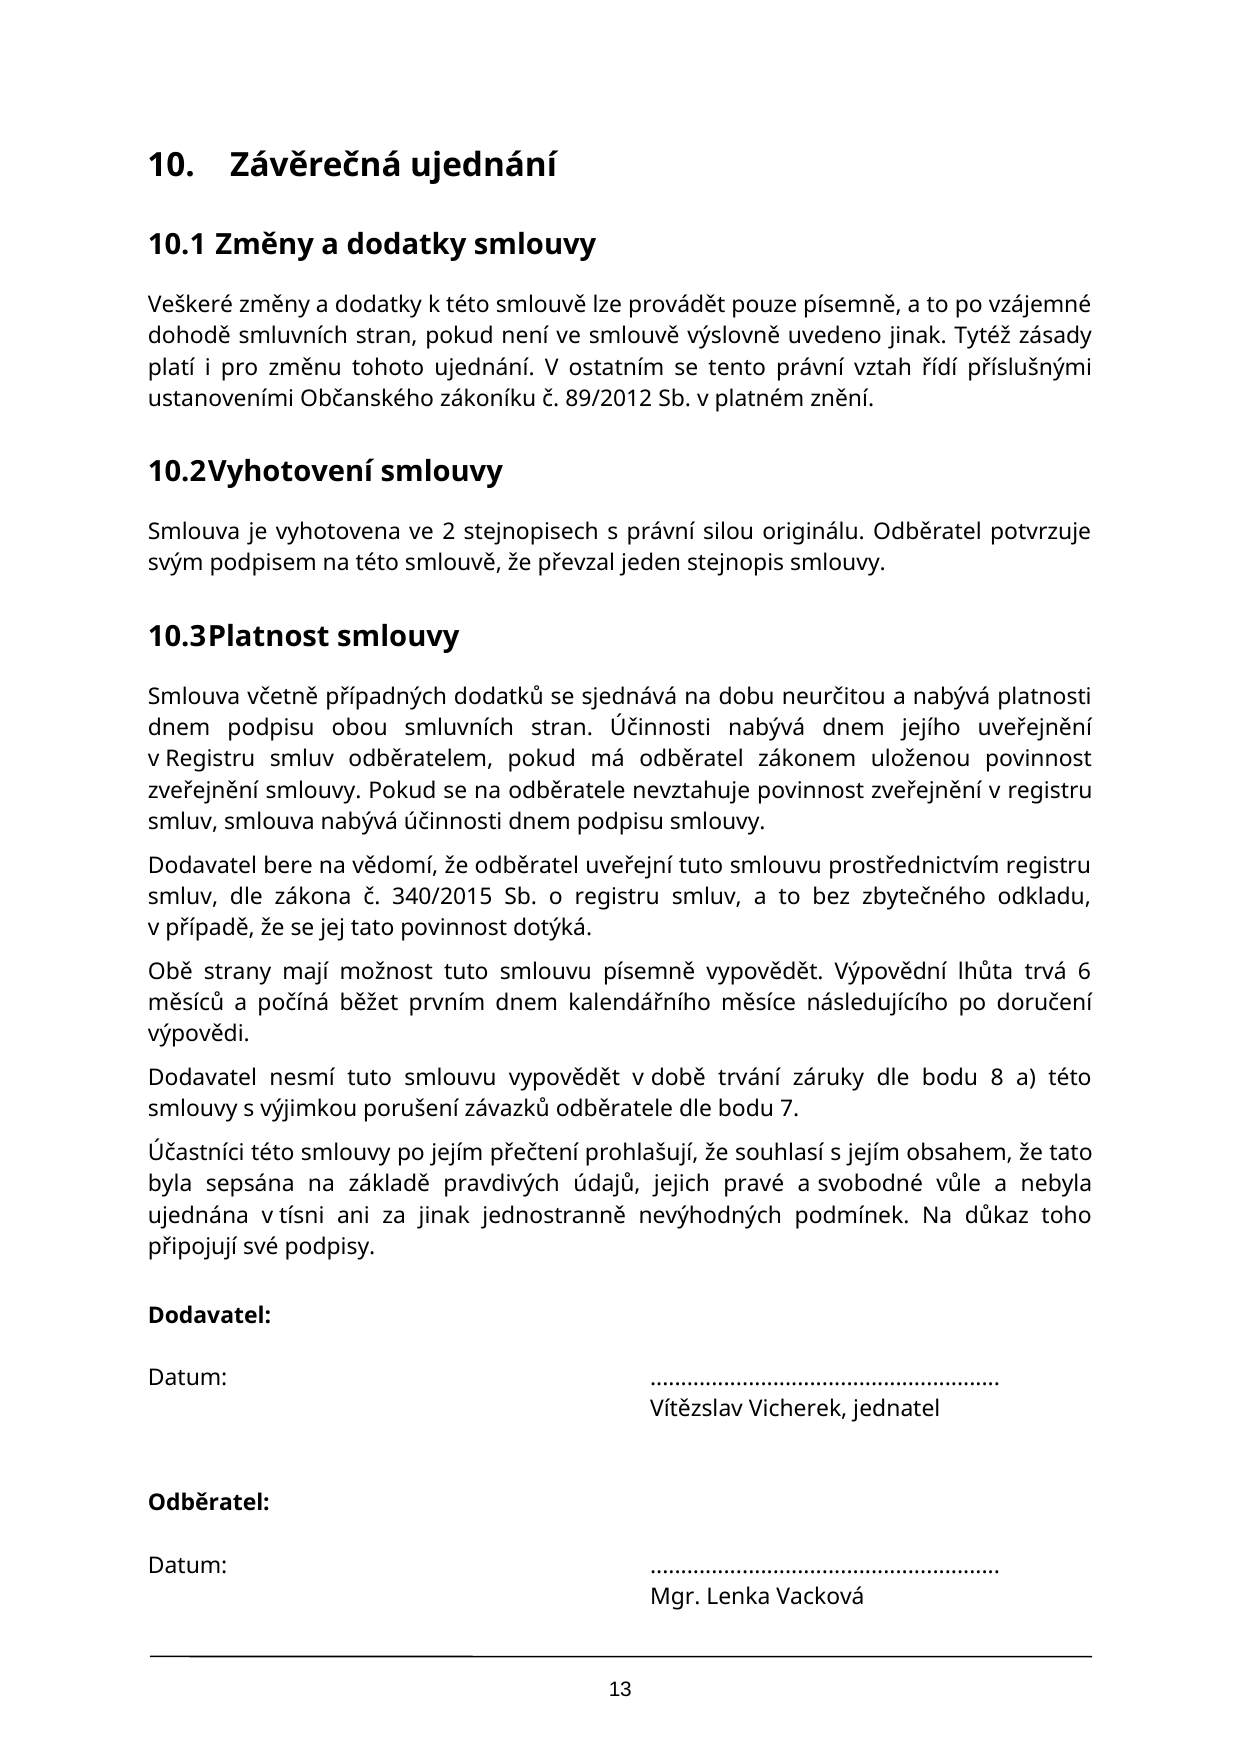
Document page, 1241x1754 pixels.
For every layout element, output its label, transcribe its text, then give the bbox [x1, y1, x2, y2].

text Účastníci této smlouvy po jejím přečtení prohlašují, že souhlasí s jejím obsahem, že tato byla sepsána na základě pravdivých údajů, jejich pravé a svobodné vůle a nebyla ujednána v tísni ani za jinak jednostranně nevýhodných podmínek. Na důkaz toho připojují své podpisy. [148, 1136, 1093, 1261]
text Smlouva je vyhotovena ve 2 stejnopisech s právní silou originálu. Odběratel potvrzuje svým podpisem na této smlouvě, že převzal jeden stejnopis smlouvy. [148, 515, 1093, 578]
subtitle Platnost smlouvy [148, 615, 1093, 655]
text Datum: ......................................................... [148, 1548, 1093, 1580]
text Datum: ......................................................... [148, 1361, 1093, 1392]
text Mgr. Lenka Vacková [148, 1580, 1093, 1611]
text Vítězslav Vicherek, jednatel [148, 1392, 1093, 1423]
text Obě strany mají možnost tuto smlouvu písemně vypovědět. Výpovědní lhůta trvá 6 měsíců a počíná běžet prvním dnem kalendářního měsíce následujícího po doručení výpovědi. [148, 955, 1093, 1048]
text Dodavatel: [148, 1298, 1093, 1330]
text Odběratel: [148, 1486, 1093, 1517]
text Veškeré změny a dodatky k této smlouvě lze provádět pouze písemně, a to po vzájemné dohodě smluvních stran, pokud není ve smlouvě výslovně uvedeno jinak. Tytéž zásady platí i pro změnu tohoto ujednání. V ostatním se tento právní vztah řídí příslušnými ustanoveními Občanského zákoníku č. 89/2012 Sb. v platném znění. [148, 288, 1093, 413]
text Smlouva včetně případných dodatků se sjednává na dobu neurčitou a nabývá platnosti dnem podpisu obou smluvních stran. Účinnosti nabývá dnem jejího uveřejnění v Registru smluv odběratelem, pokud má odběratel zákonem uloženou povinnost zveřejnění smlouvy. Pokud se na odběratele nevztahuje povinnost zveřejnění v registru smluv, smlouva nabývá účinnosti dnem podpisu smlouvy. [148, 680, 1093, 836]
text Dodavatel nesmí tuto smlouvu vypovědět v době trvání záruky dle bodu 8 a) této smlouvy s výjimkou porušení závazků odběratele dle bodu 7. [148, 1061, 1093, 1123]
subtitle Změny a dodatky smlouvy [148, 223, 1093, 263]
subtitle Vyhotovení smlouvy [148, 450, 1093, 490]
text Dodavatel bere na vědomí, že odběratel uveřejní tuto smlouvu prostřednictvím registru smluv, dle zákona č. 340/2015 Sb. o registru smluv, a to bez zbytečného odkladu, v případě, že se jej tato povinnost dotýká. [148, 848, 1093, 942]
subtitle Závěrečná ujednání [147, 140, 1093, 186]
